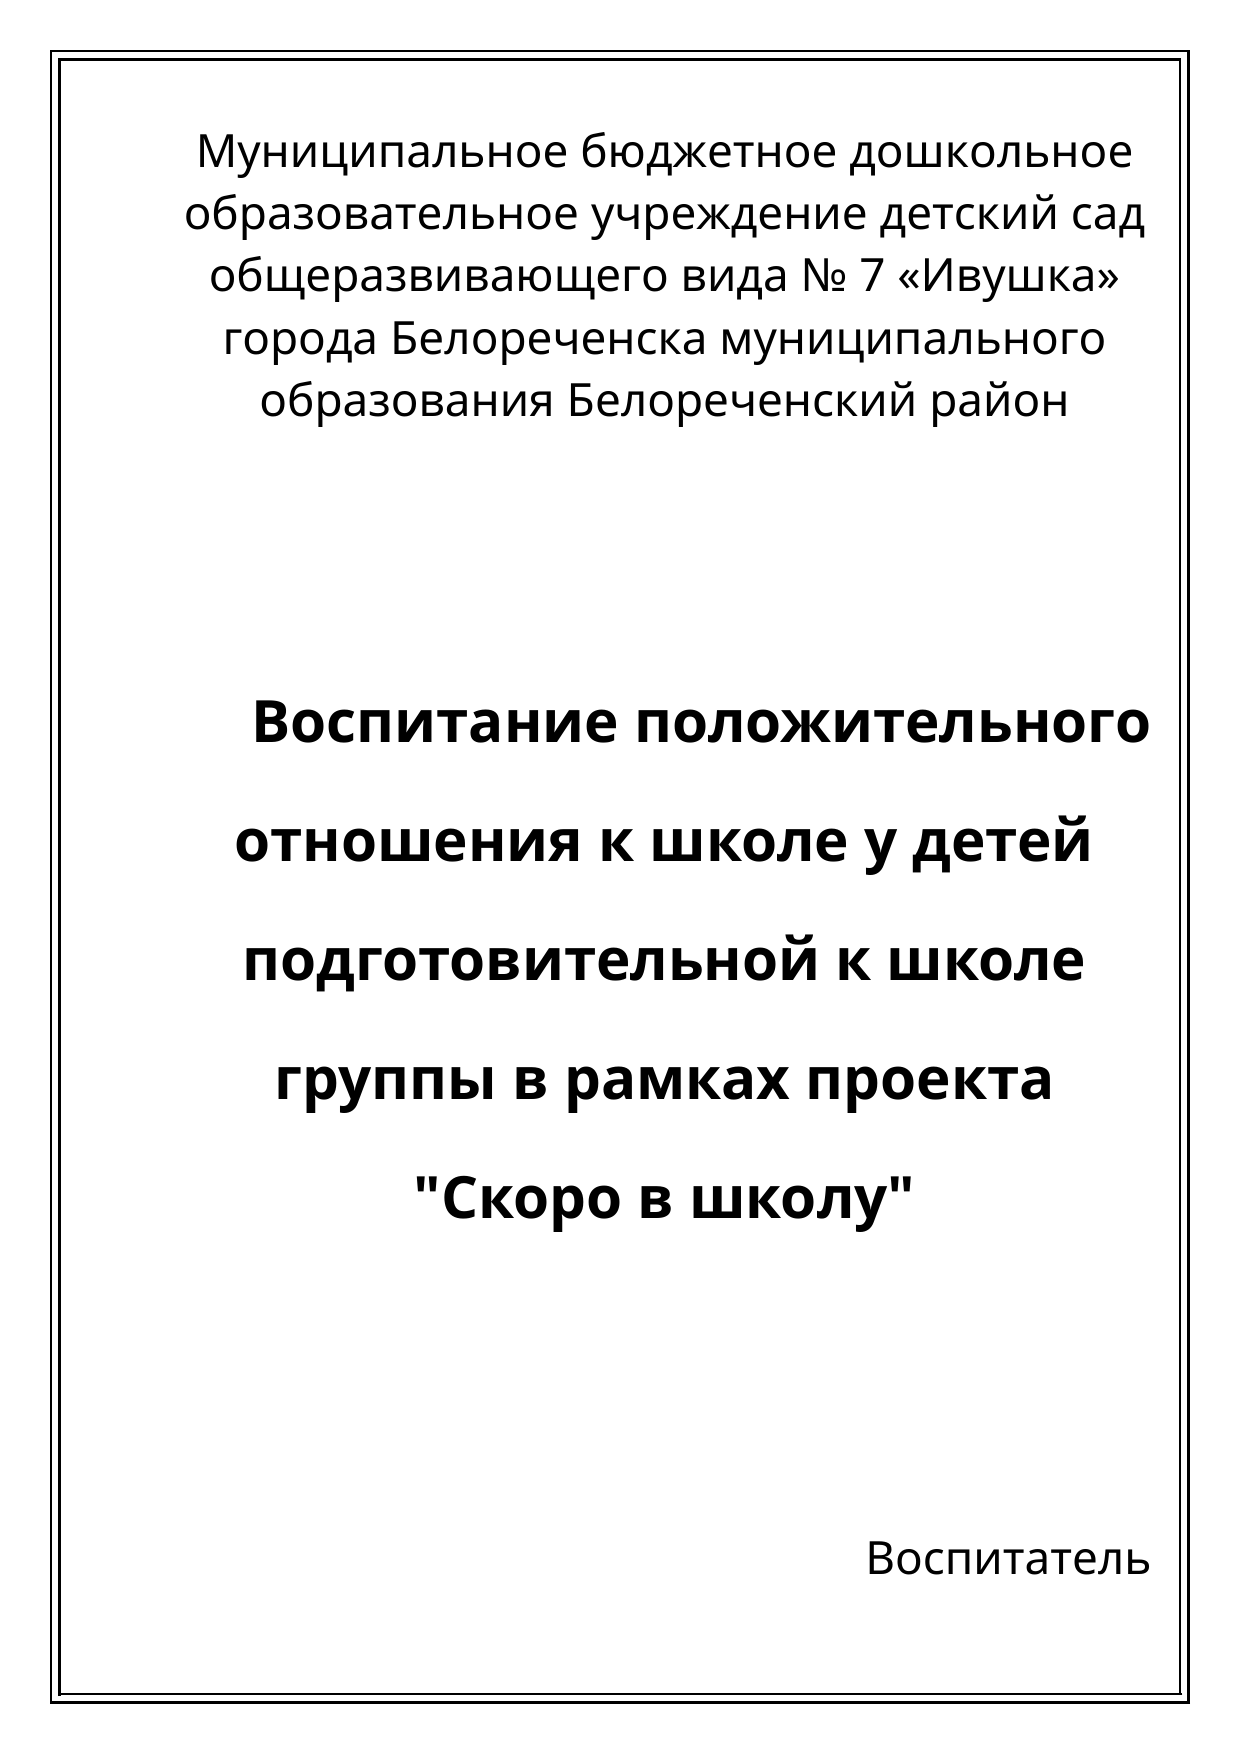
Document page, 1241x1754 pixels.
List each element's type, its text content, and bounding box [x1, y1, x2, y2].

text Воспитание положительного отношения к школе у детей подготовительной к школе группы в рамках проекта "Скоро в школу" [177, 680, 1152, 1236]
text Воспитатель [177, 1525, 1152, 1587]
text Муниципальное бюджетное дошкольное образовательное учреждение детский сад общеразвивающего вида № 7 «Ивушка» города Белореченска муниципального образования Белореченский район [177, 118, 1152, 430]
